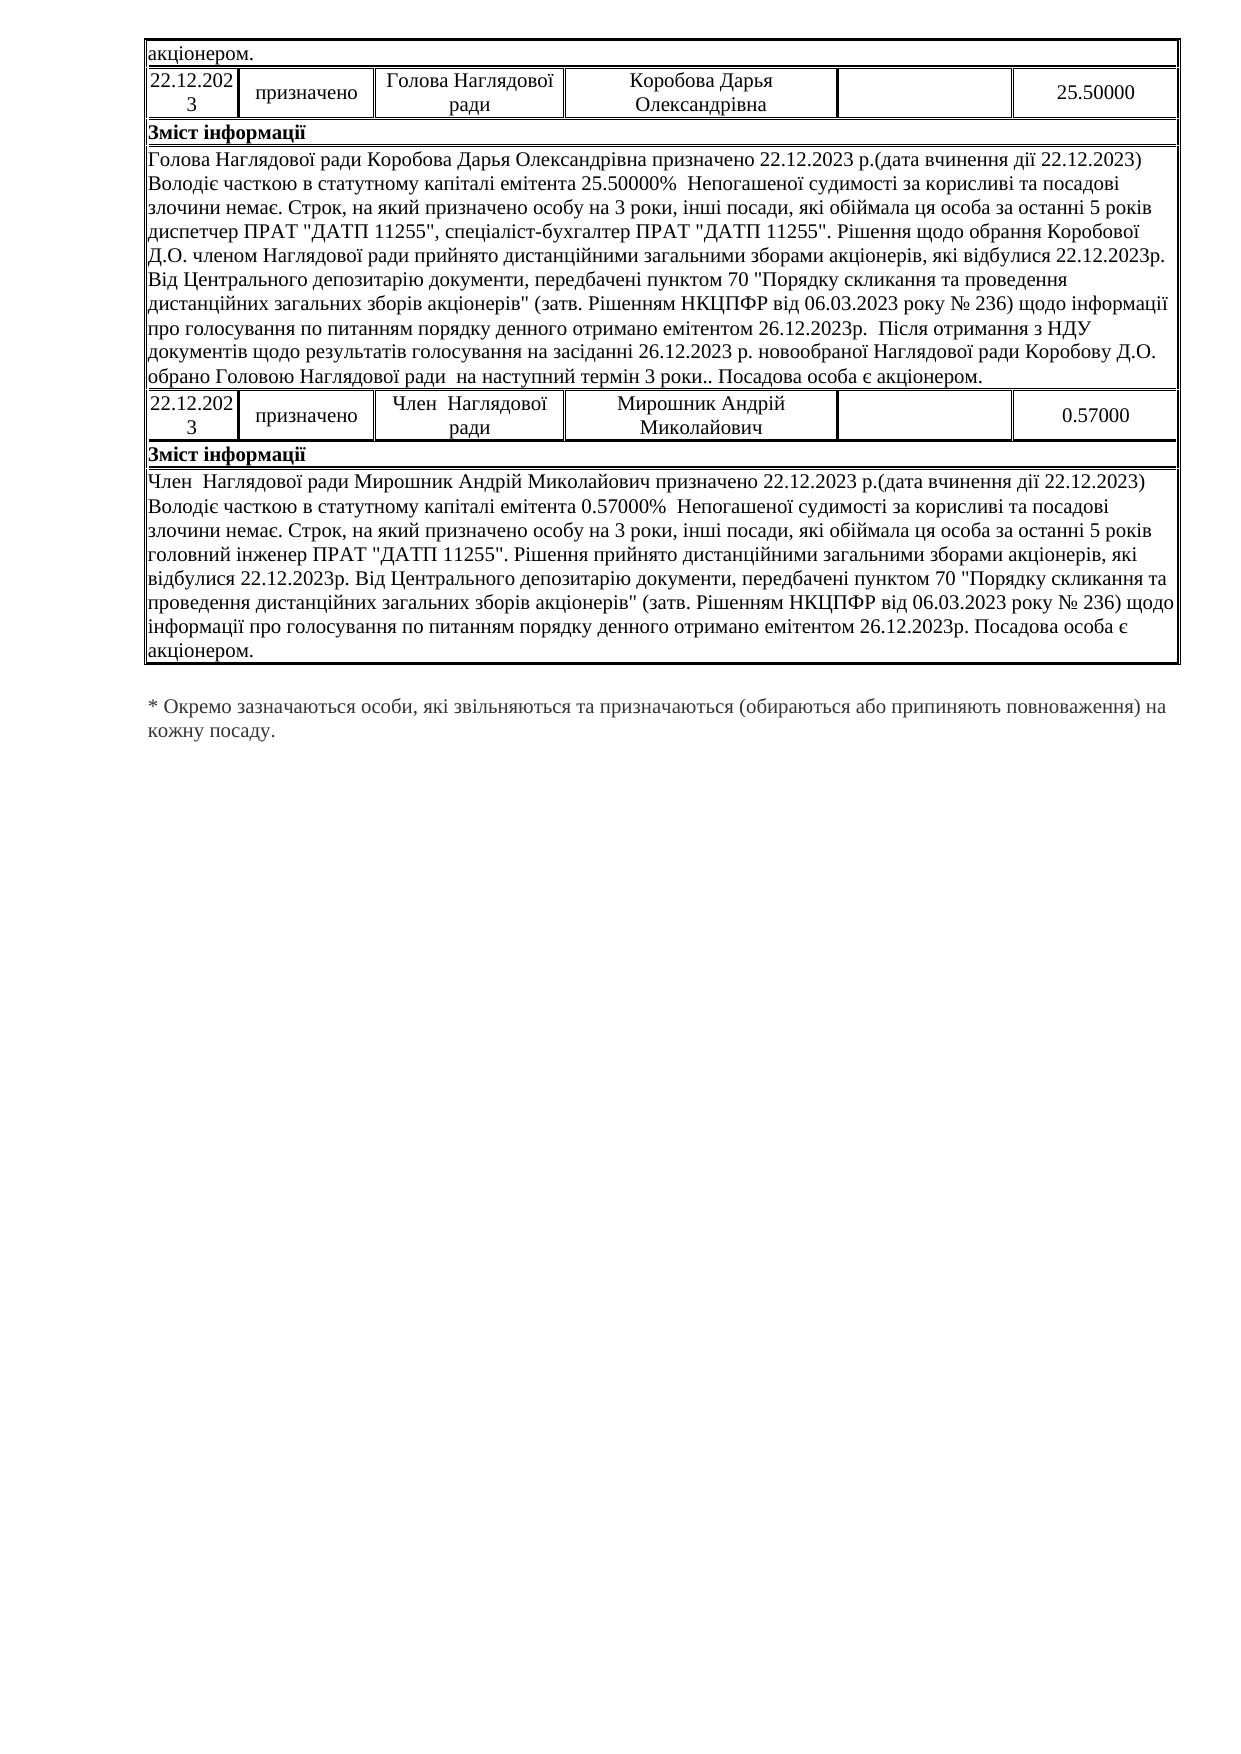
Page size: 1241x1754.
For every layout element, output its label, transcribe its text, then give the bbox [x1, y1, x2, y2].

table_cell Член Наглядової ради Мирошник Андрiй Миколайович призначено 22.12.2023 р.(дата вчинення дії 22.12.2023) Володіє часткою в статутному капіталі емітента 0.57000% Непогашеної судимості за корисливі та посадові злочини немає. Cтрок, на який призначено особу на 3 роки, інші посади, які обіймала ця особа за останні 5 років головний iнженер ПРАТ "ДАТП 11255". Рішення прийнято дистанційними загальними зборами акціонерів, які відбулися 22.12.2023р. Від Центрального депозитарію документи, передбачені пунктом 70 "Порядку скликання та проведення дистанційних загальних зборів акціонерів" (затв. Рішенням НКЦПФР від 06.03.2023 року № 236) щодо інформації про голосування по питанням порядку денного отримано емітентом 26.12.2023р. Посадова особа є акціонером. [147, 466, 1178, 662]
table_cell призначено [240, 391, 373, 439]
table_cell Член Наглядової ради [376, 391, 563, 439]
table_cell 22.12.2023 [147, 65, 237, 116]
table_cell 25.50000 [1014, 65, 1178, 116]
table_cell [839, 69, 1011, 116]
table_cell Зміст інформації [147, 116, 1178, 144]
table_cell 0.57000 [1013, 388, 1179, 439]
table_cell Мирошник Андрiй Миколайович [566, 391, 836, 439]
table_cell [147, 41, 1177, 65]
table_cell Зміст інформації [147, 439, 1177, 466]
table_cell [839, 391, 1011, 439]
table_cell призначено [240, 69, 373, 116]
table_cell Голова Наглядової ради [376, 69, 563, 116]
table_cell 22.12.2023 [145, 388, 238, 439]
text * Окремо зазначаються особи, які звільняються та призначаються (обираються або припиняють повноваження) на кожну посаду. [276, 694, 1181, 742]
table_cell Коробова Дарья Олександрiвна [566, 69, 836, 116]
table_cell Голова Наглядової ради Коробова Дарья Олександрiвна призначено 22.12.2023 р.(дата вчинення дії 22.12.2023) Володіє часткою в статутному капіталі емітента 25.50000% Непогашеної судимості за корисливі та посадові злочини немає. Cтрок, на який призначено особу на 3 роки, інші посади, які обіймала ця особа за останні 5 років диспетчер ПРАТ "ДАТП 11255", спеціаліст-бухгалтер ПРАТ "ДАТП 11255". Рішення щодо обрання Коробової Д.О. членом Наглядової ради прийнято дистанційними загальними зборами акціонерів, які відбулися 22.12.2023р. Від Центрального депозитарію документи, передбачені пунктом 70 "Порядку скликання та проведення дистанційних загальних зборів акціонерів" (затв. Рішенням НКЦПФР від 06.03.2023 року № 236) щодо інформації про голосування по питанням порядку денного отримано емітентом 26.12.2023р. Після отримання з НДУ документів щодо результатів голосування на засіданні 26.12.2023 р. новообраної Наглядової ради Коробову Д.О. обрано Головою Наглядової ради на наступний термін 3 роки.. Посадова особа є акціонером. [145, 144, 1179, 388]
